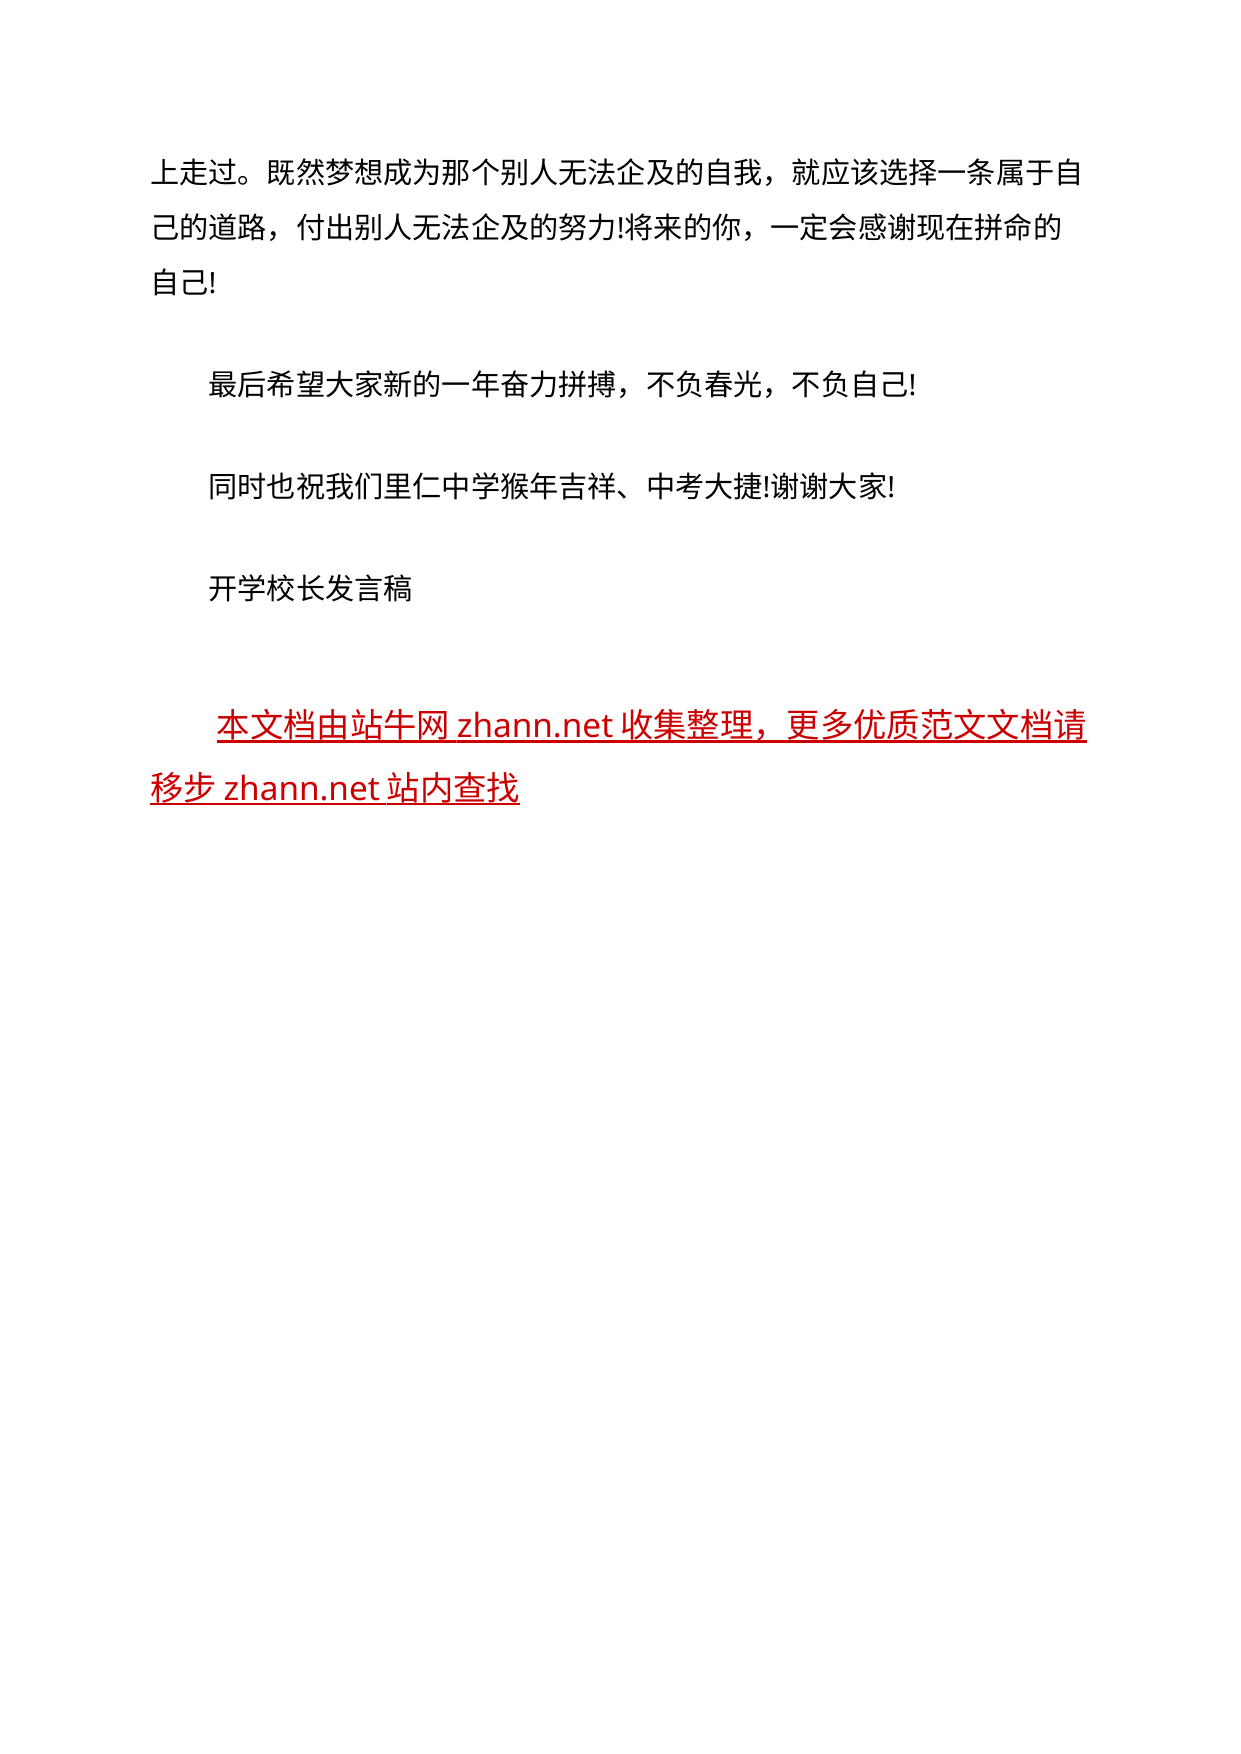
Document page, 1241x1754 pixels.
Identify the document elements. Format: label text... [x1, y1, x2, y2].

text 开学校长发言稿 [150, 566, 1090, 608]
text 同时也祝我们里仁中学猴年吉祥、中考大捷!谢谢大家! [150, 464, 1090, 506]
text 本文档由站牛网zhann.net收集整理，更多优质范文文档请移步zhann.net站内查找 [150, 699, 1090, 810]
text 最后希望大家新的一年奋力拼搏，不负春光，不负自己! [150, 362, 1090, 404]
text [150, 150, 1090, 302]
